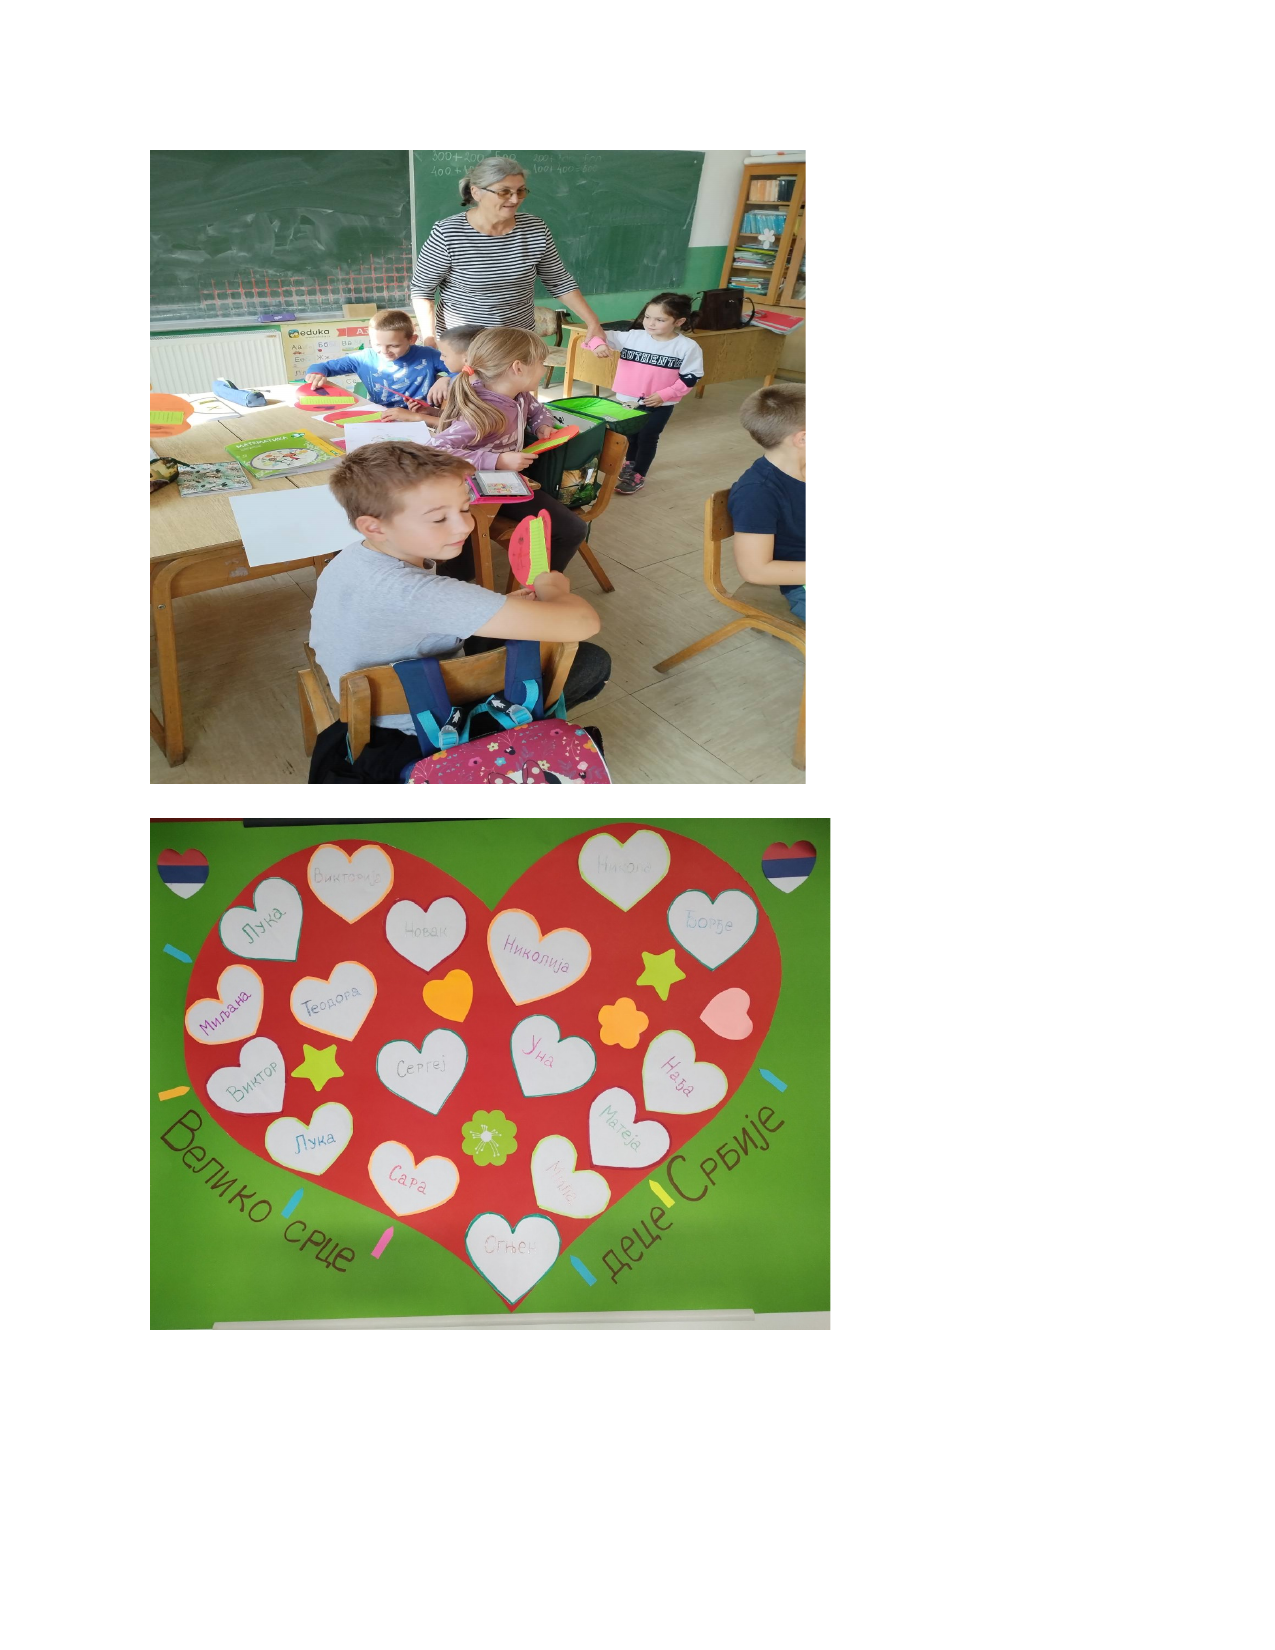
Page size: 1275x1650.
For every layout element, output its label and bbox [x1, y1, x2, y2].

picture [150, 150, 806, 784]
picture [150, 818, 831, 1330]
